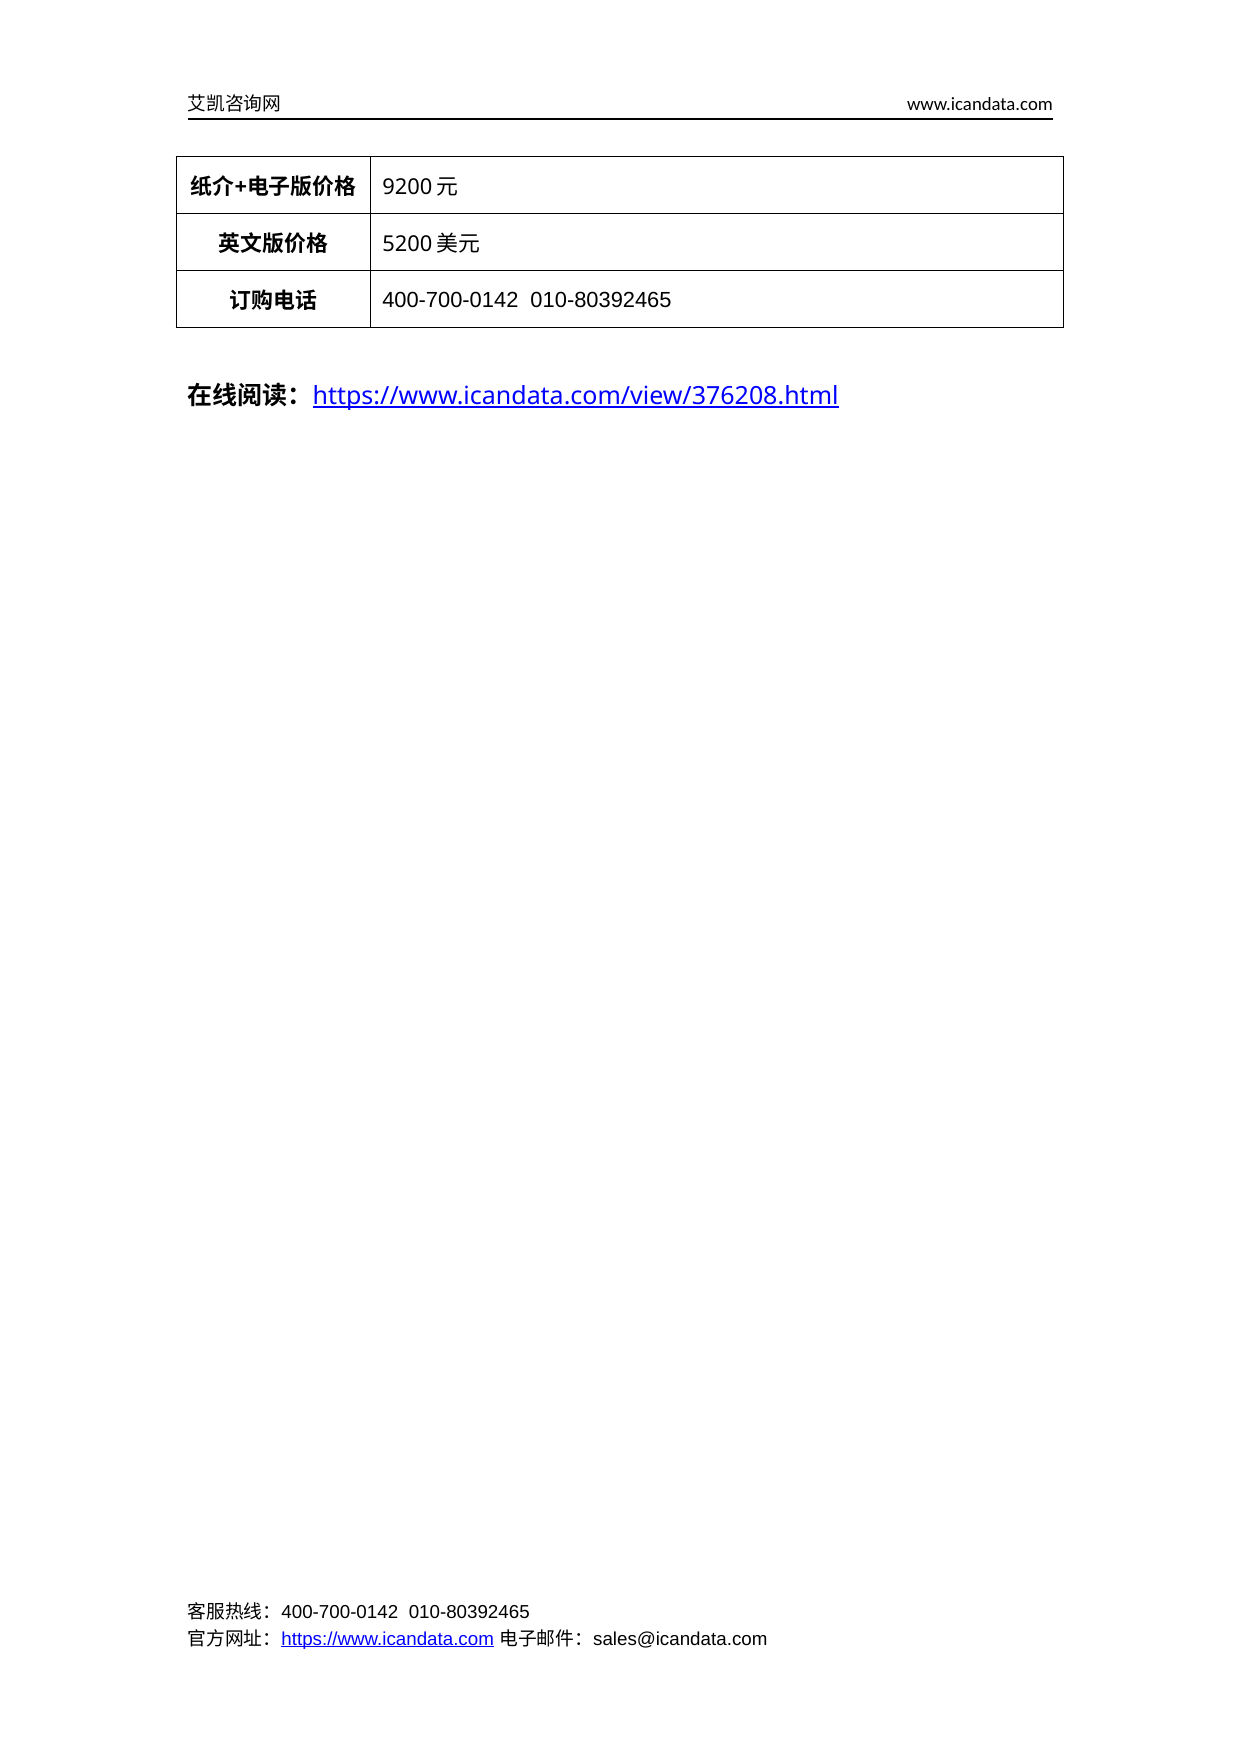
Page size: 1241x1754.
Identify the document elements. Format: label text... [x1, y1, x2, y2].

table_cell 英文版价格 [177, 214, 370, 270]
table_cell 9200元 [371, 157, 1063, 213]
table_cell 400-700-0142 010-80392465 [371, 271, 1063, 327]
table_cell 5200美元 [371, 214, 1063, 270]
text 在线阅读：https://www.icandata.com/view/376208.html [187, 361, 1053, 426]
table_cell 订购电话 [177, 271, 370, 327]
table_cell 纸介+电子版价格 [177, 157, 370, 213]
